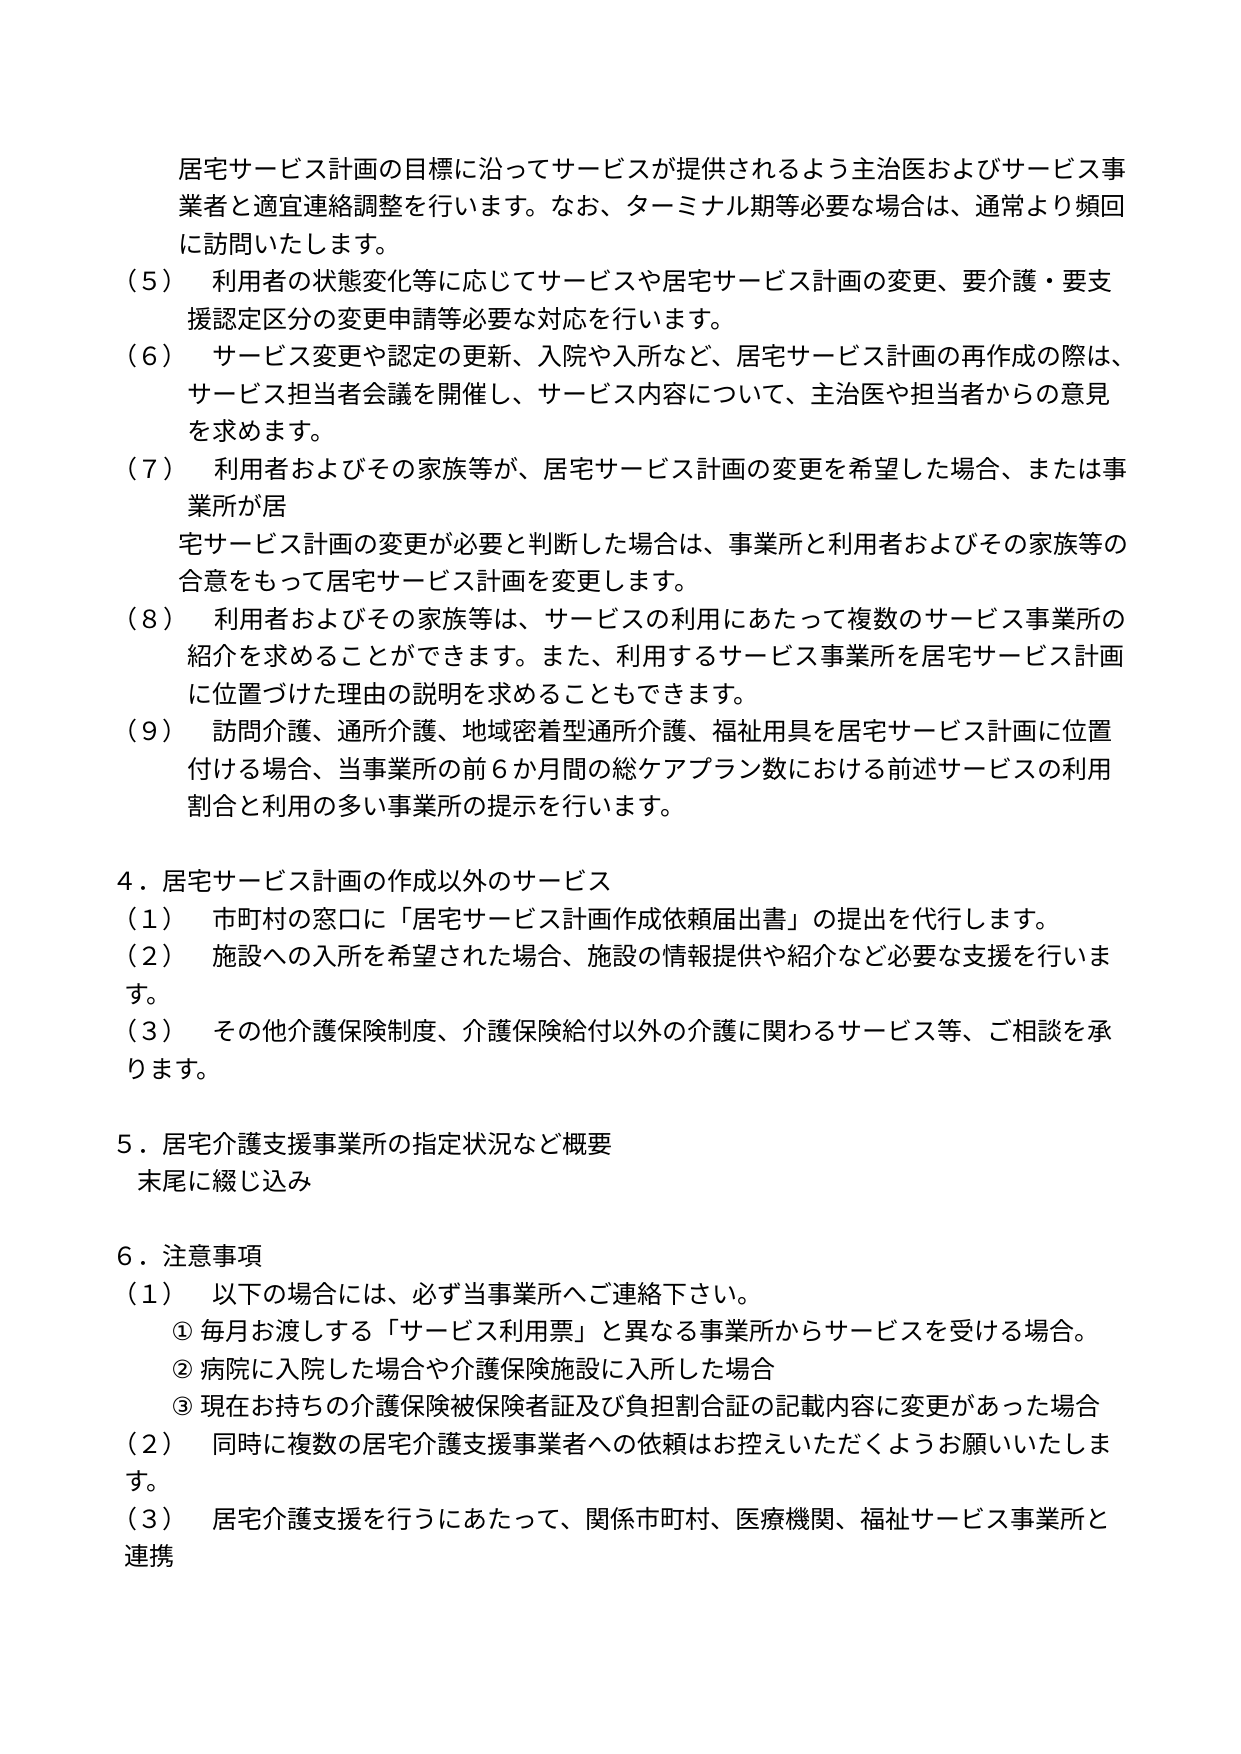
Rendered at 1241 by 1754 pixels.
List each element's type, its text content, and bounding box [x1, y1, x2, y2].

list 市町村の窓口に「居宅サービス計画作成依頼届出書」の提出を代行します。 [112, 899, 1128, 936]
list 毎月お渡しする「サービス利用票」と異なる事業所からサービスを受ける場合。 [171, 1311, 1128, 1349]
text 末尾に綴じ込み [112, 1161, 1128, 1199]
list 以下の場合には、必ず当事業所へご連絡下さい。 [112, 1274, 1128, 1311]
list 同時に複数の居宅介護支援事業者への依頼はお控えいただくようお願いいたします。 [112, 1424, 1128, 1499]
text 居宅サービス計画の目標に沿ってサービスが提供されるよう主治医およびサービス事業者と適宜連絡調整を行います。なお、ターミナル期等必要な場合は、通常より頻回に訪問いたします。 [178, 149, 1128, 261]
text 宅サービス計画の変更が必要と判断した場合は、事業所と利用者およびその家族等の合意をもって居宅サービス計画を変更します。 [178, 524, 1128, 599]
list 病院に入院した場合や介護保険施設に入所した場合 [171, 1349, 1128, 1386]
text （５） 利用者の状態変化等に応じてサービスや居宅サービス計画の変更、要介護・要支援認定区分の変更申請等必要な対応を行います。 [112, 261, 1128, 336]
text （７） 利用者およびその家族等が、居宅サービス計画の変更を希望した場合、または事業所が居 [112, 449, 1128, 524]
text （９） 訪問介護、通所介護、地域密着型通所介護、福祉用具を居宅サービス計画に位置付ける場合、当事業所の前６か月間の総ケアプラン数における前述サービスの利用割合と利用の多い事業所の提示を行います。 [112, 711, 1128, 824]
list 施設への入所を希望された場合、施設の情報提供や紹介など必要な支援を行います。 [112, 936, 1128, 1011]
text ５．居宅介護支援事業所の指定状況など概要 [112, 1124, 1128, 1161]
text ６．注意事項 [112, 1236, 1128, 1274]
text （６） サービス変更や認定の更新、入院や入所など、居宅サービス計画の再作成の際は、サービス担当者会議を開催し、サービス内容について、主治医や担当者からの意見を求めます。 [112, 336, 1128, 449]
list その他介護保険制度、介護保険給付以外の介護に関わるサービス等、ご相談を承ります。 [112, 1011, 1128, 1086]
list 居宅介護支援を行うにあたって、関係市町村、医療機関、福祉サービス事業所と連携 [112, 1499, 1128, 1574]
text ４．居宅サービス計画の作成以外のサービス [112, 861, 1128, 899]
list 現在お持ちの介護保険被保険者証及び負担割合証の記載内容に変更があった場合 [171, 1386, 1128, 1424]
text （８） 利用者およびその家族等は、サービスの利用にあたって複数のサービス事業所の紹介を求めることができます。また、利用するサービス事業所を居宅サービス計画に位置づけた理由の説明を求めることもできます。 [112, 599, 1128, 711]
